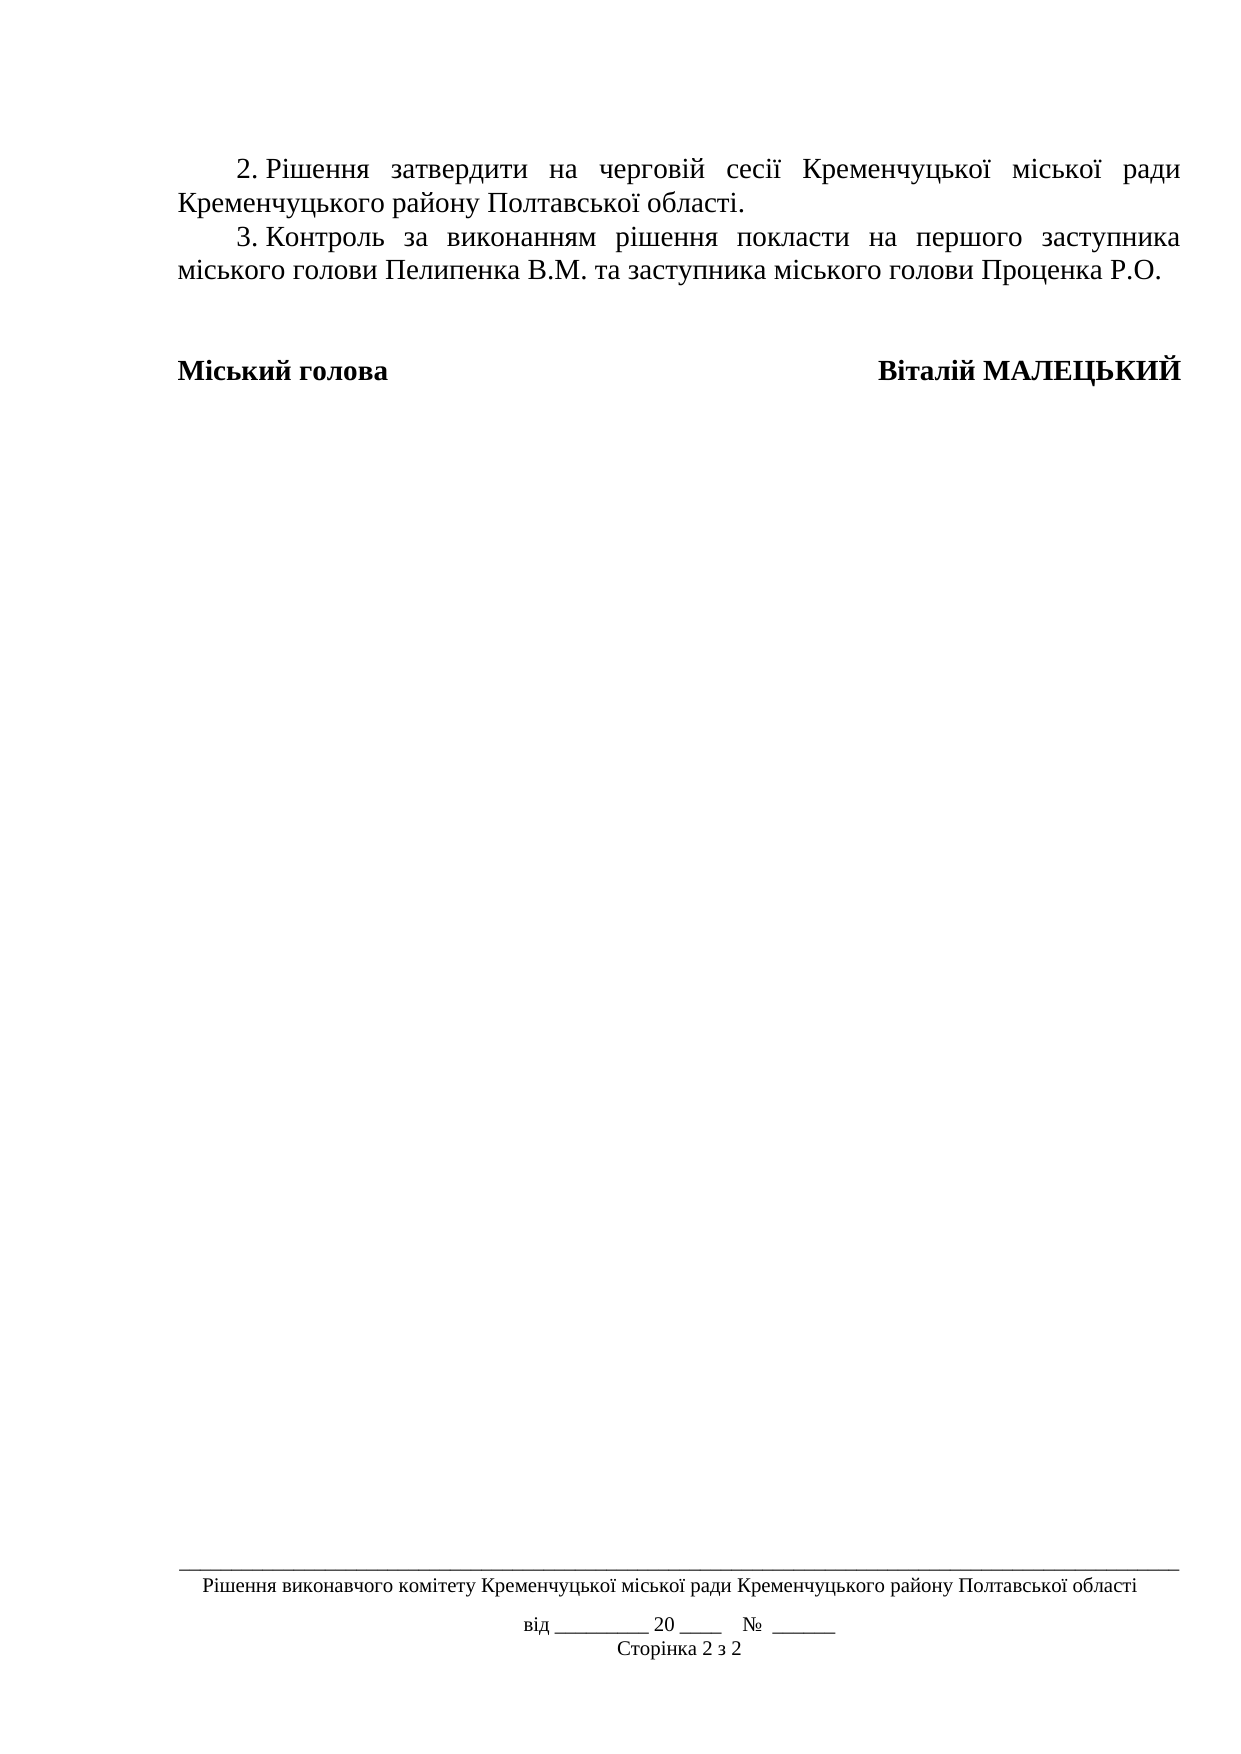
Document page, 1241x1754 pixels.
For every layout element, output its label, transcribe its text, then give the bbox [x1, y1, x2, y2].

text Міський голова Віталій МАЛЕЦЬКИЙ [177, 353, 1183, 386]
text 2. Рішення затвердити на черговій сесії Кременчуцької міської ради Кременчуцького району Полтавської області. [177, 152, 1181, 219]
text 3. Контроль за виконанням рішення покласти на першого заступника міського голови Пелипенка В.М. та заступника міського голови Проценка Р.О. [177, 219, 1181, 286]
